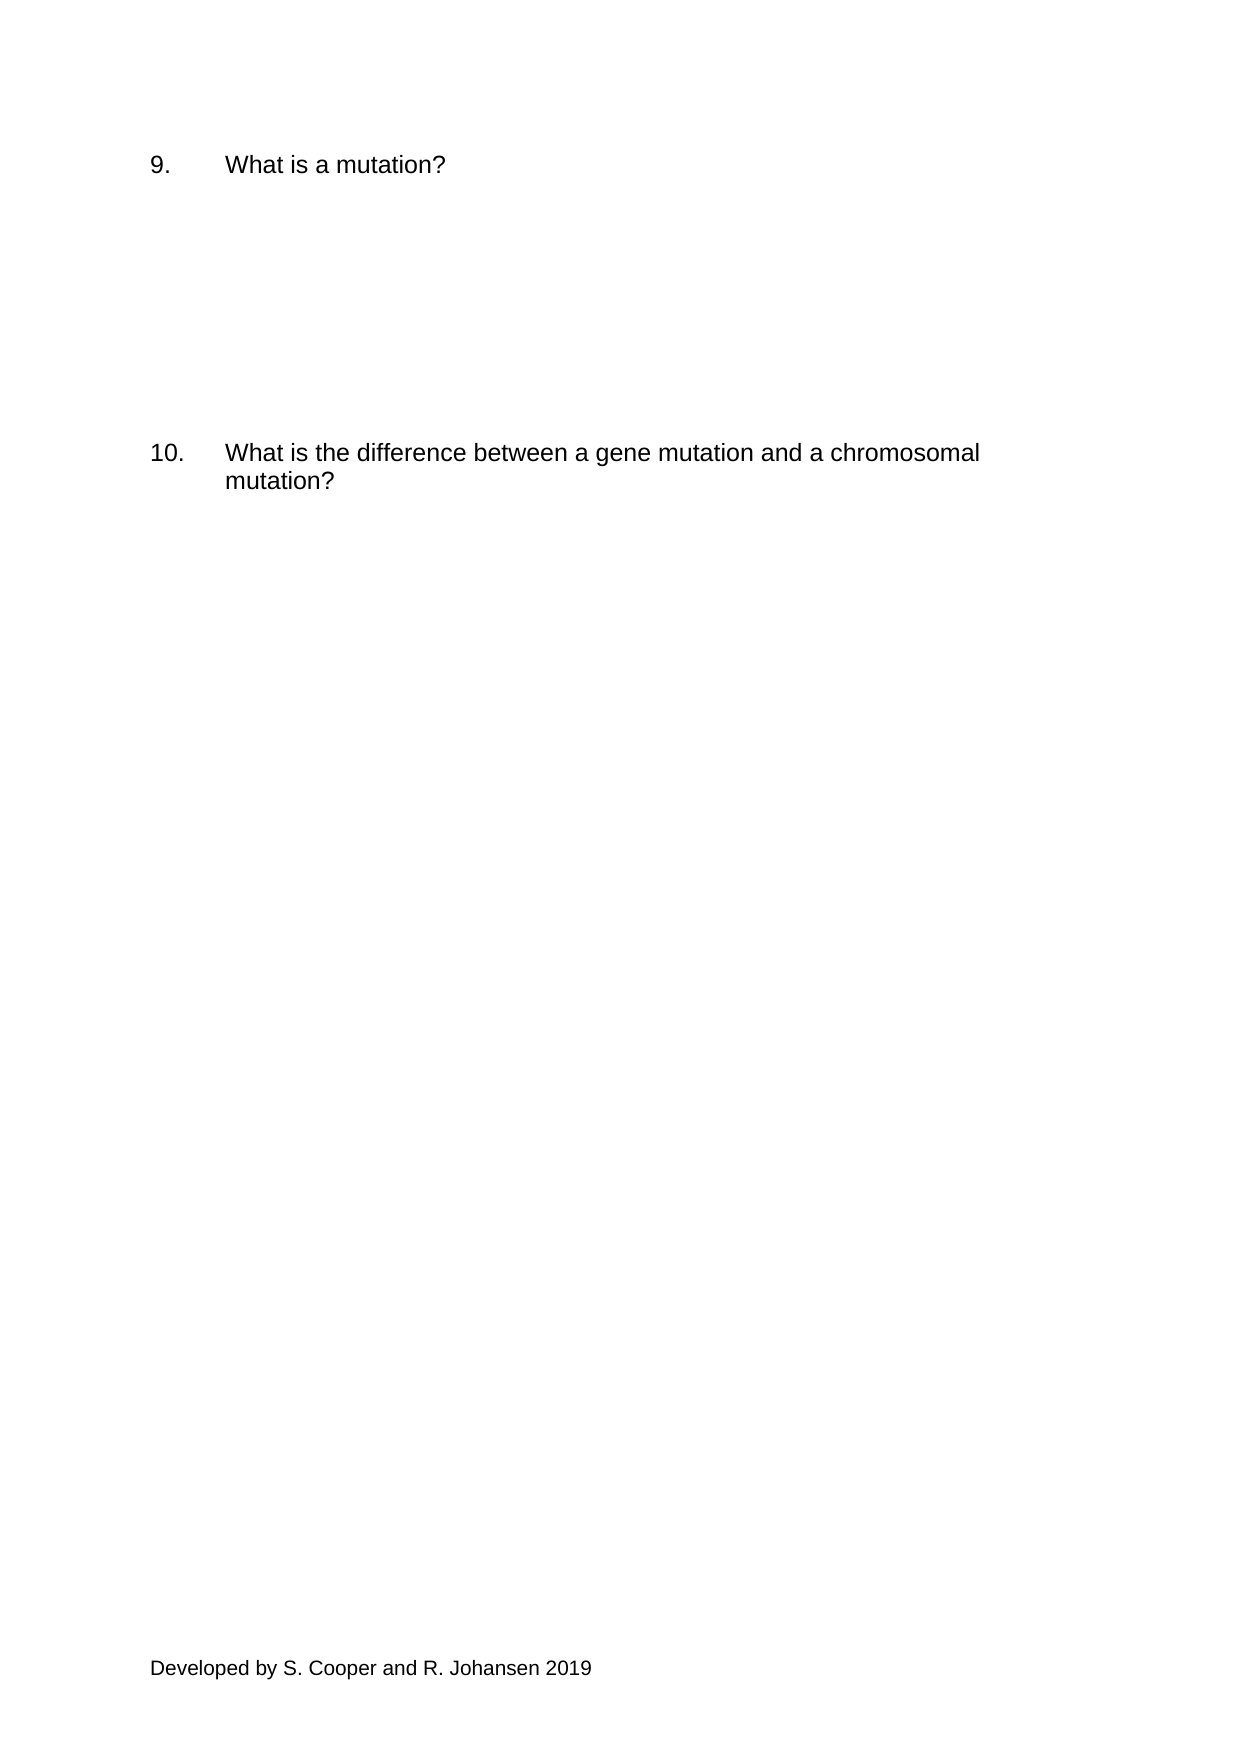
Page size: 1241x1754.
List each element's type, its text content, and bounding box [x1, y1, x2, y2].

list What is a mutation? [150, 150, 1090, 179]
list What is the difference between a gene mutation and a chromosomal mutation? [150, 437, 1090, 495]
